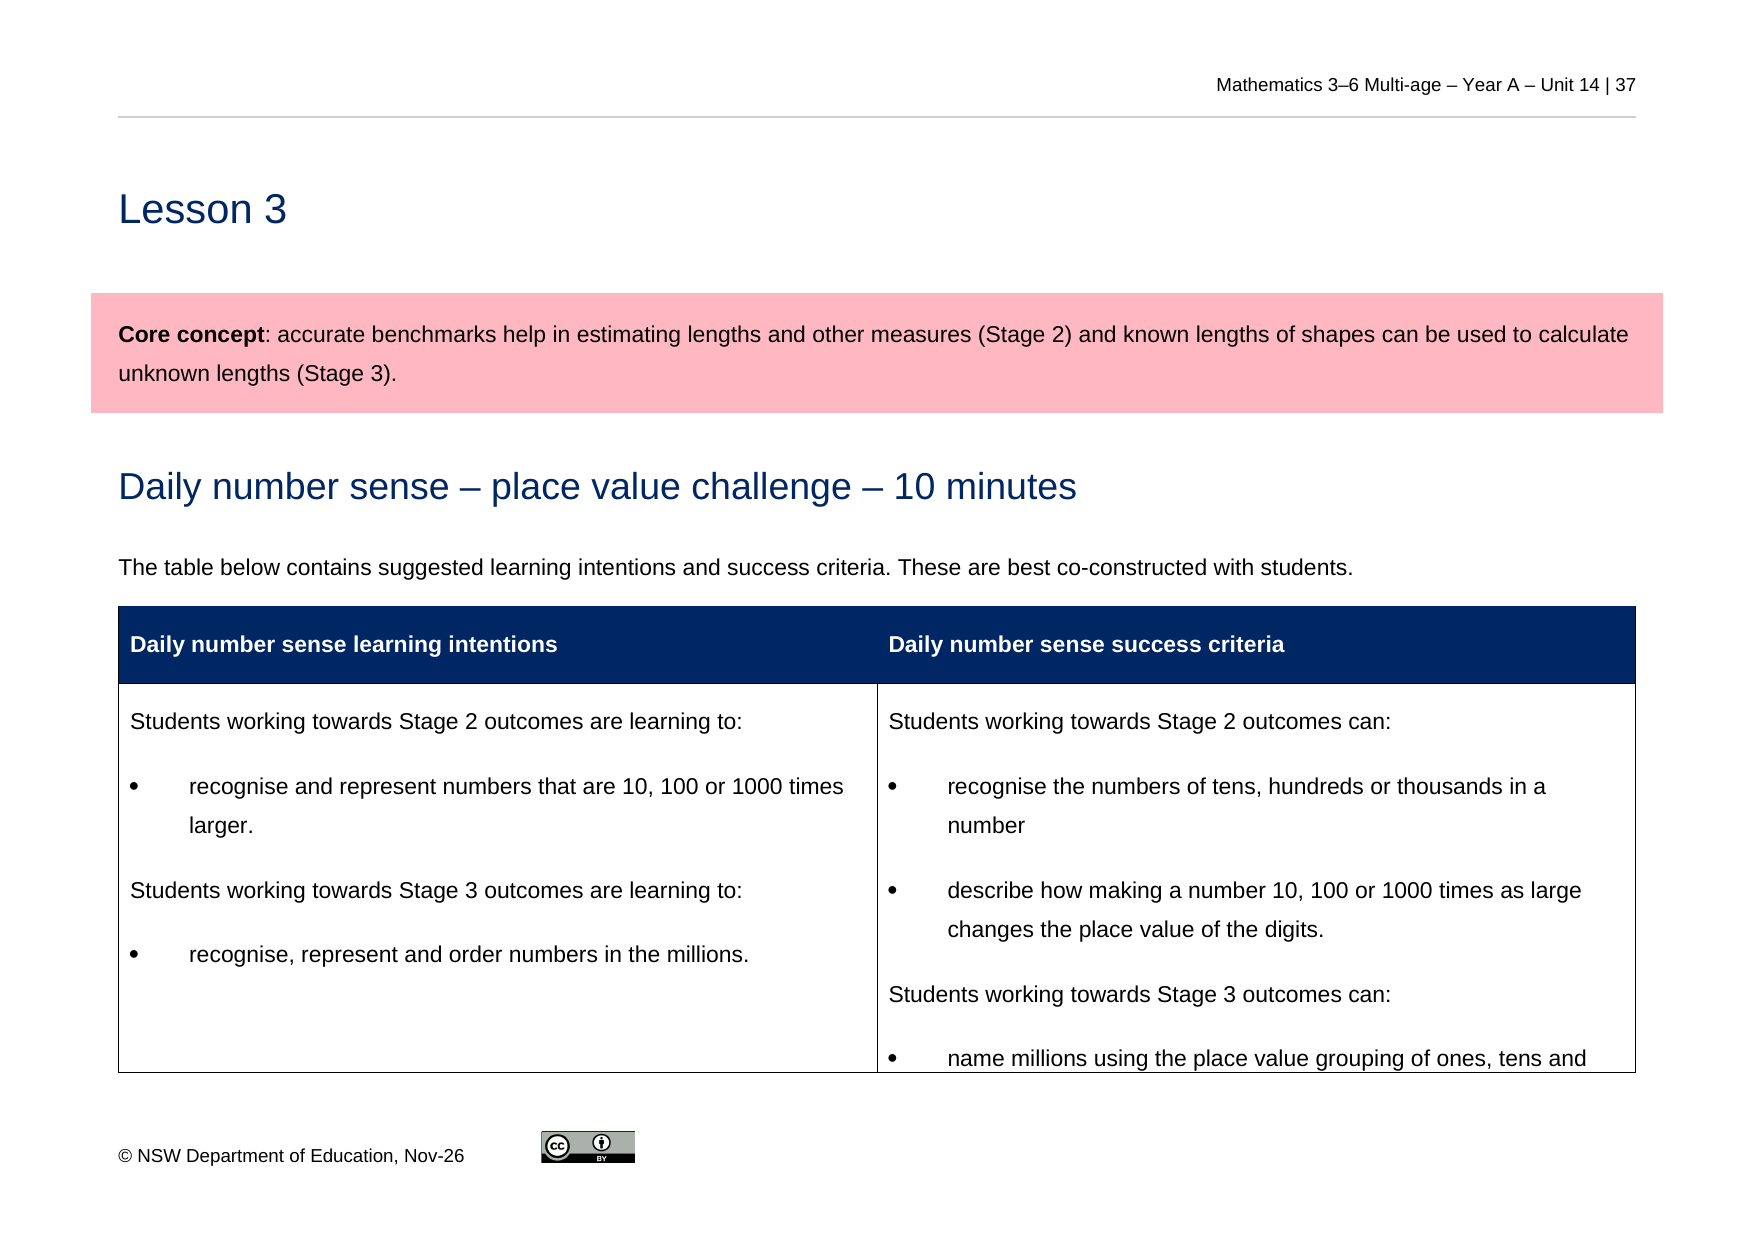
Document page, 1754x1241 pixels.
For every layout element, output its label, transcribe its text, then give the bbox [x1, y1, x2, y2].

text The table below contains suggested learning intentions and success criteria. These are best co-constructed with students. [118, 554, 1636, 580]
text Core concept: accurate benchmarks help in estimating lengths and other measures (Stage 2) and known lengths of shapes can be used to calculate unknown lengths (Stage 3). [97, 300, 1657, 407]
table_header Daily number sense learning intentions [119, 606, 877, 683]
subtitle Daily number sense – place value challenge – 10 minutes [118, 464, 1636, 507]
table_header Daily number sense success criteria [877, 606, 1635, 683]
picture [541, 1131, 635, 1163]
subtitle Lesson 3 [118, 184, 1636, 232]
